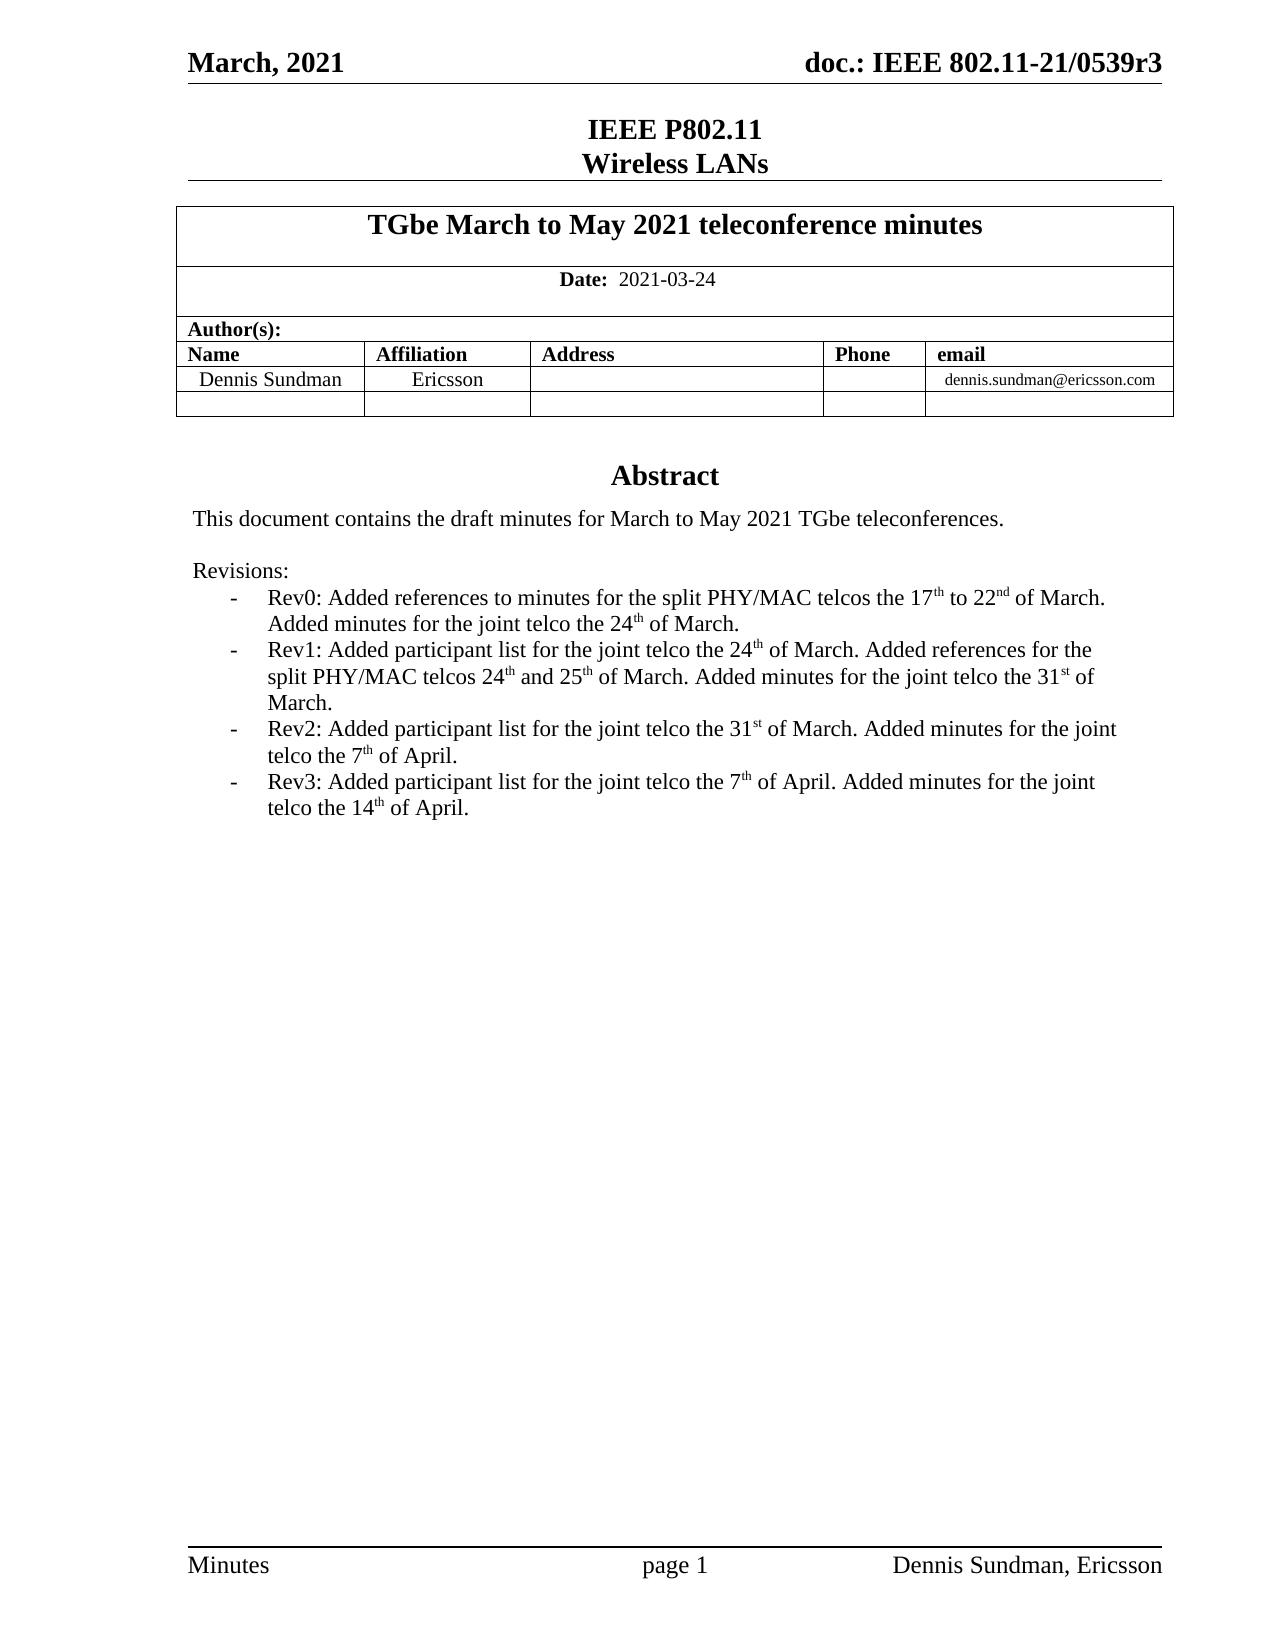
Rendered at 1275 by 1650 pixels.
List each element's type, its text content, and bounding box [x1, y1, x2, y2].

table_cell [531, 367, 823, 391]
table_cell Address [531, 342, 823, 366]
table_cell Ericsson [365, 367, 530, 391]
table_cell [531, 392, 823, 416]
table_cell Affiliation [365, 342, 530, 366]
table_cell Author(s): [177, 317, 1173, 341]
table_cell Phone [824, 342, 925, 366]
table_cell Date: 2021-03-24 [177, 267, 1173, 316]
table_cell [824, 392, 925, 416]
table_cell [177, 392, 364, 416]
table_cell [926, 392, 1173, 416]
table_cell Name [177, 342, 364, 366]
table_cell Dennis Sundman [177, 367, 364, 391]
table_cell dennis.sundman@ericsson.com [926, 367, 1173, 391]
text IEEE P802.11 Wireless LANs [187, 112, 1162, 181]
table_cell email [926, 342, 1173, 366]
table_cell [824, 367, 925, 391]
table_header TGbe March to May 2021 teleconference minutes [177, 207, 1173, 266]
table_cell [365, 392, 530, 416]
